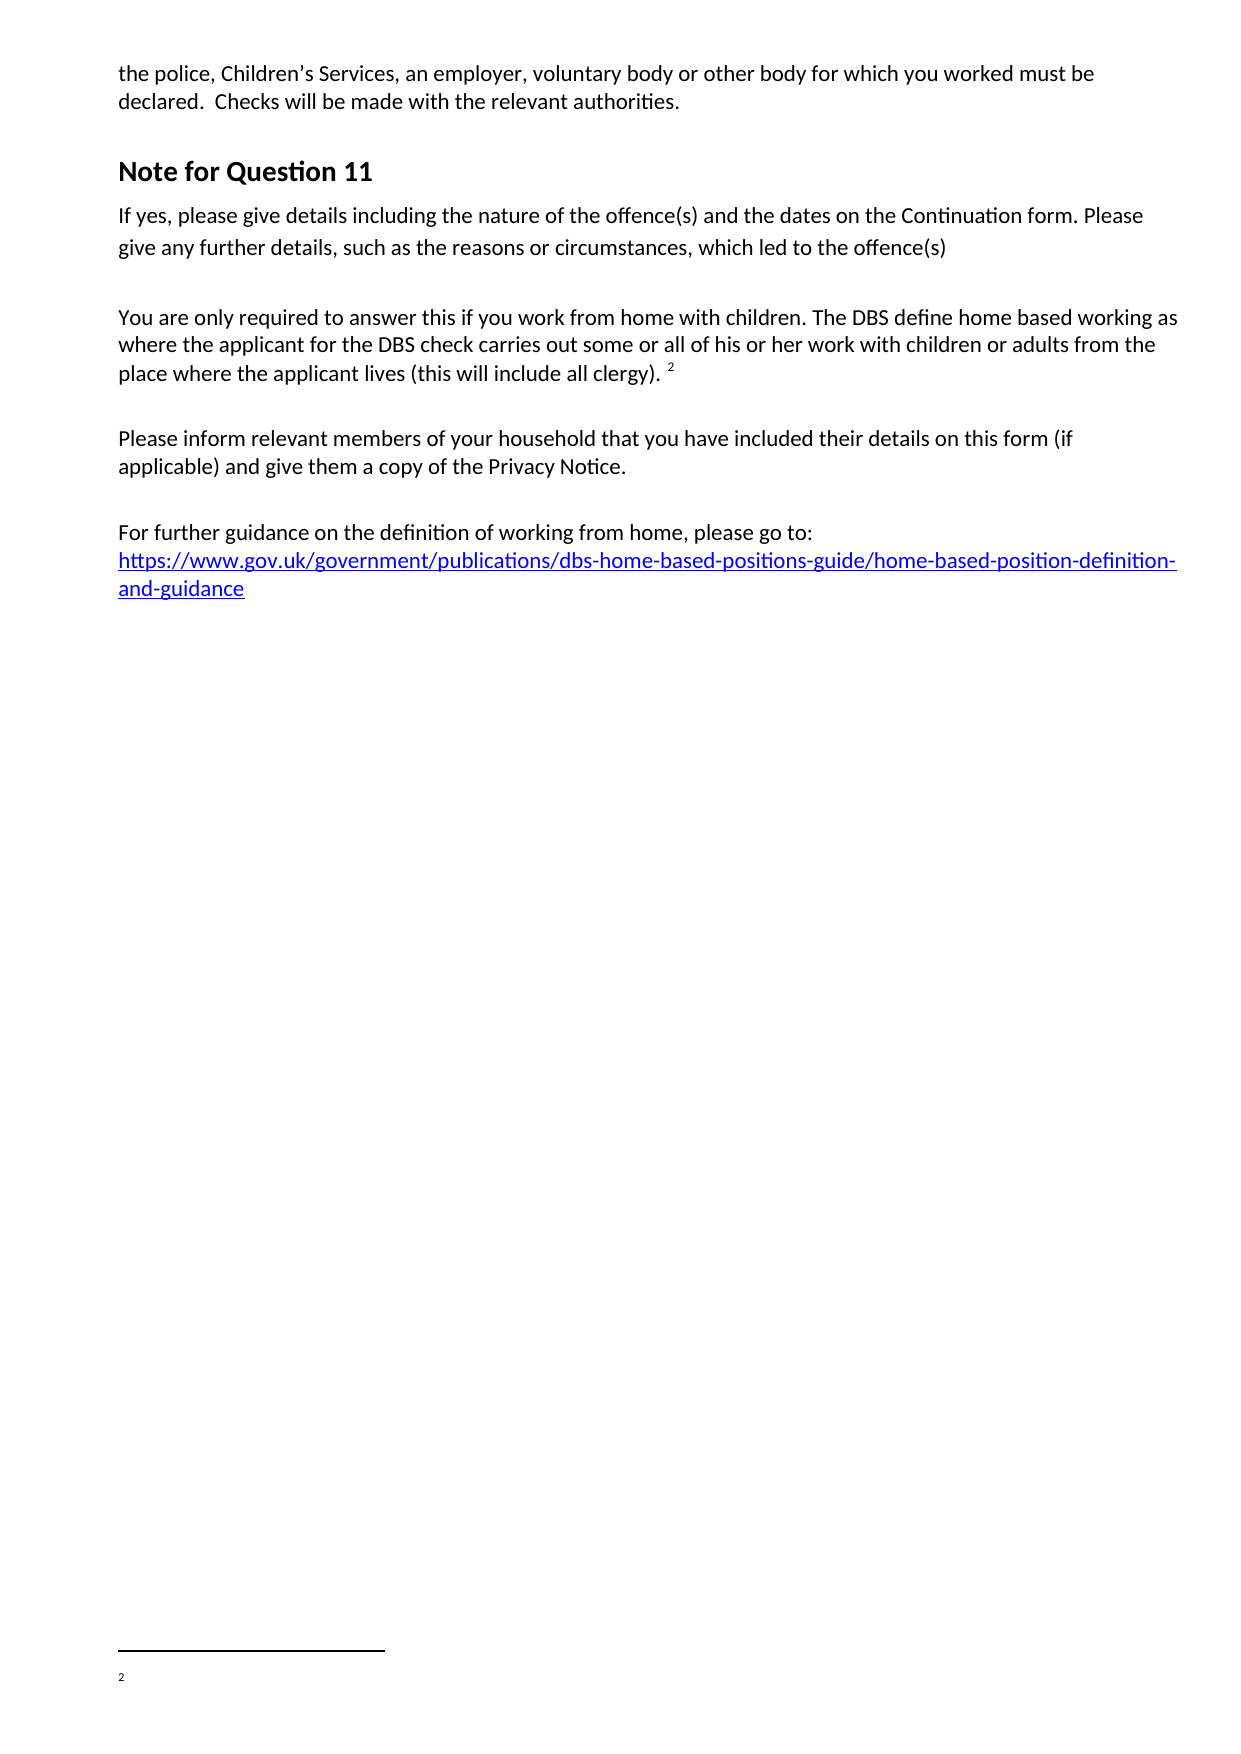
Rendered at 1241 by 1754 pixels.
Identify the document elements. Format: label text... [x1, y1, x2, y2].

subtitle Please inform relevant members of your household that you have included their details on this form (if applicable) and give them a copy of the Privacy Notice. [118, 424, 1181, 480]
text If yes, please give details including the nature of the offence(s) and the dates on the Continuation form. Please give any further details, such as the reasons or circumstances, which led to the offence(s) [118, 201, 1181, 261]
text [118, 59, 1181, 115]
subtitle You are only required to answer this if you work from home with children. The DBS define home based working as where the applicant for the DBS check carries out some or all of his or her work with children or adults from the place where the applicant lives (this will include all clergy). [118, 303, 1181, 387]
subtitle Note for Question 11 [118, 153, 1181, 188]
subtitle For further guidance on the definition of working from home, please go to: https://www.gov.uk/government/publications/dbs-home-based-positions-guide/home-based-position-definition-and-guidance [118, 518, 1181, 602]
